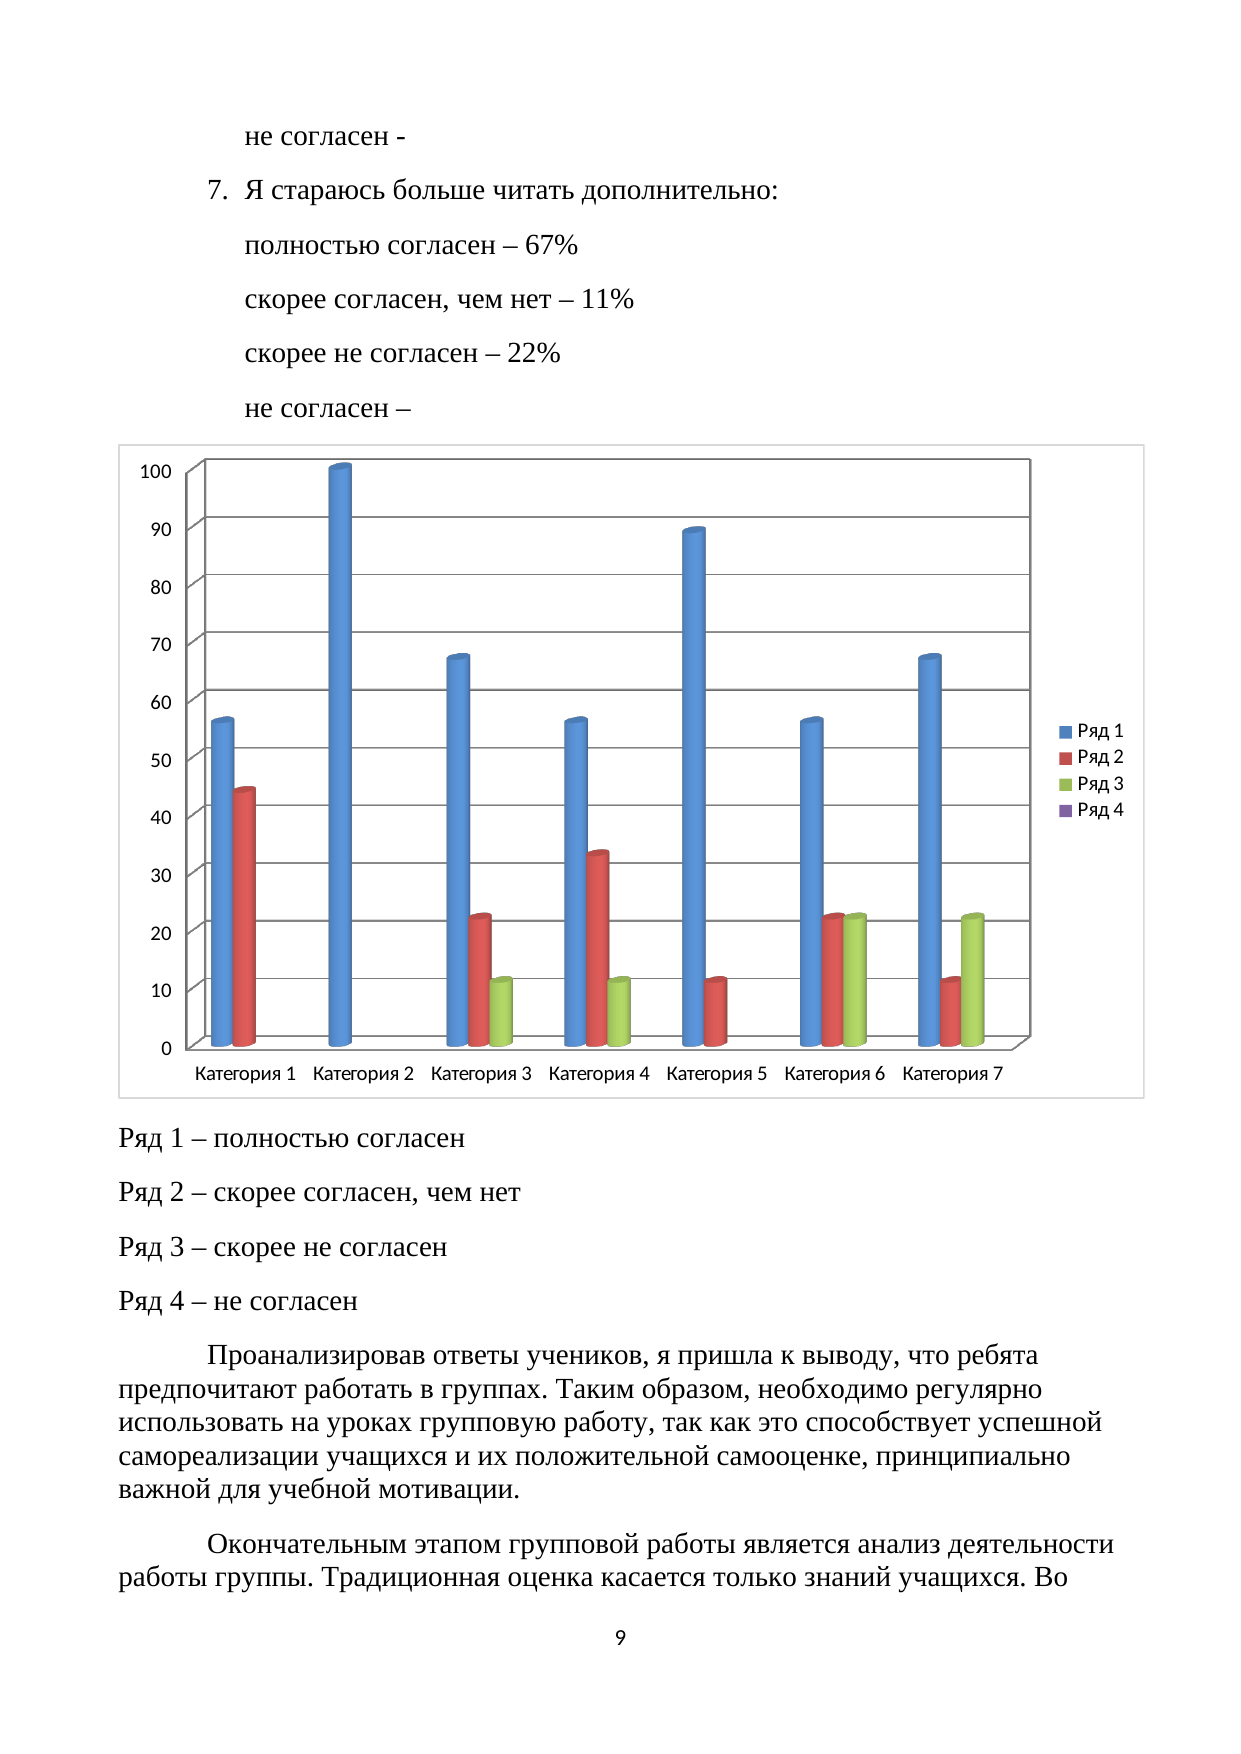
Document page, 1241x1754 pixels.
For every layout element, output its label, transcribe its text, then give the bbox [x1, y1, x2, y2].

text Проанализировав ответы учеников, я пришла к выводу, что ребята предпочитают работать в группах. Таким образом, необходимо регулярно использовать на уроках групповую работу, так как это способствует успешной самореализации учащихся и их положительной самооценке, принципиально важной для учебной мотивации. [118, 1337, 1122, 1505]
text Ряд 3 – скорее не согласен [118, 1229, 1122, 1262]
text Ряд 1 – полностью согласен [118, 1120, 1122, 1153]
text не согласен – [244, 390, 1122, 423]
text скорее не согласен – 22% [244, 336, 1122, 369]
text скорее согласен, чем нет – 11% [244, 281, 1122, 315]
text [118, 1526, 1122, 1593]
text полностью согласен – 67% [244, 227, 1122, 260]
text не согласен - [244, 118, 1122, 152]
list Я стараюсь больше читать дополнительно: [207, 172, 1122, 206]
text Ряд 4 – не согласен [118, 1283, 1122, 1317]
text Ряд 2 – скорее согласен, чем нет [118, 1174, 1122, 1208]
